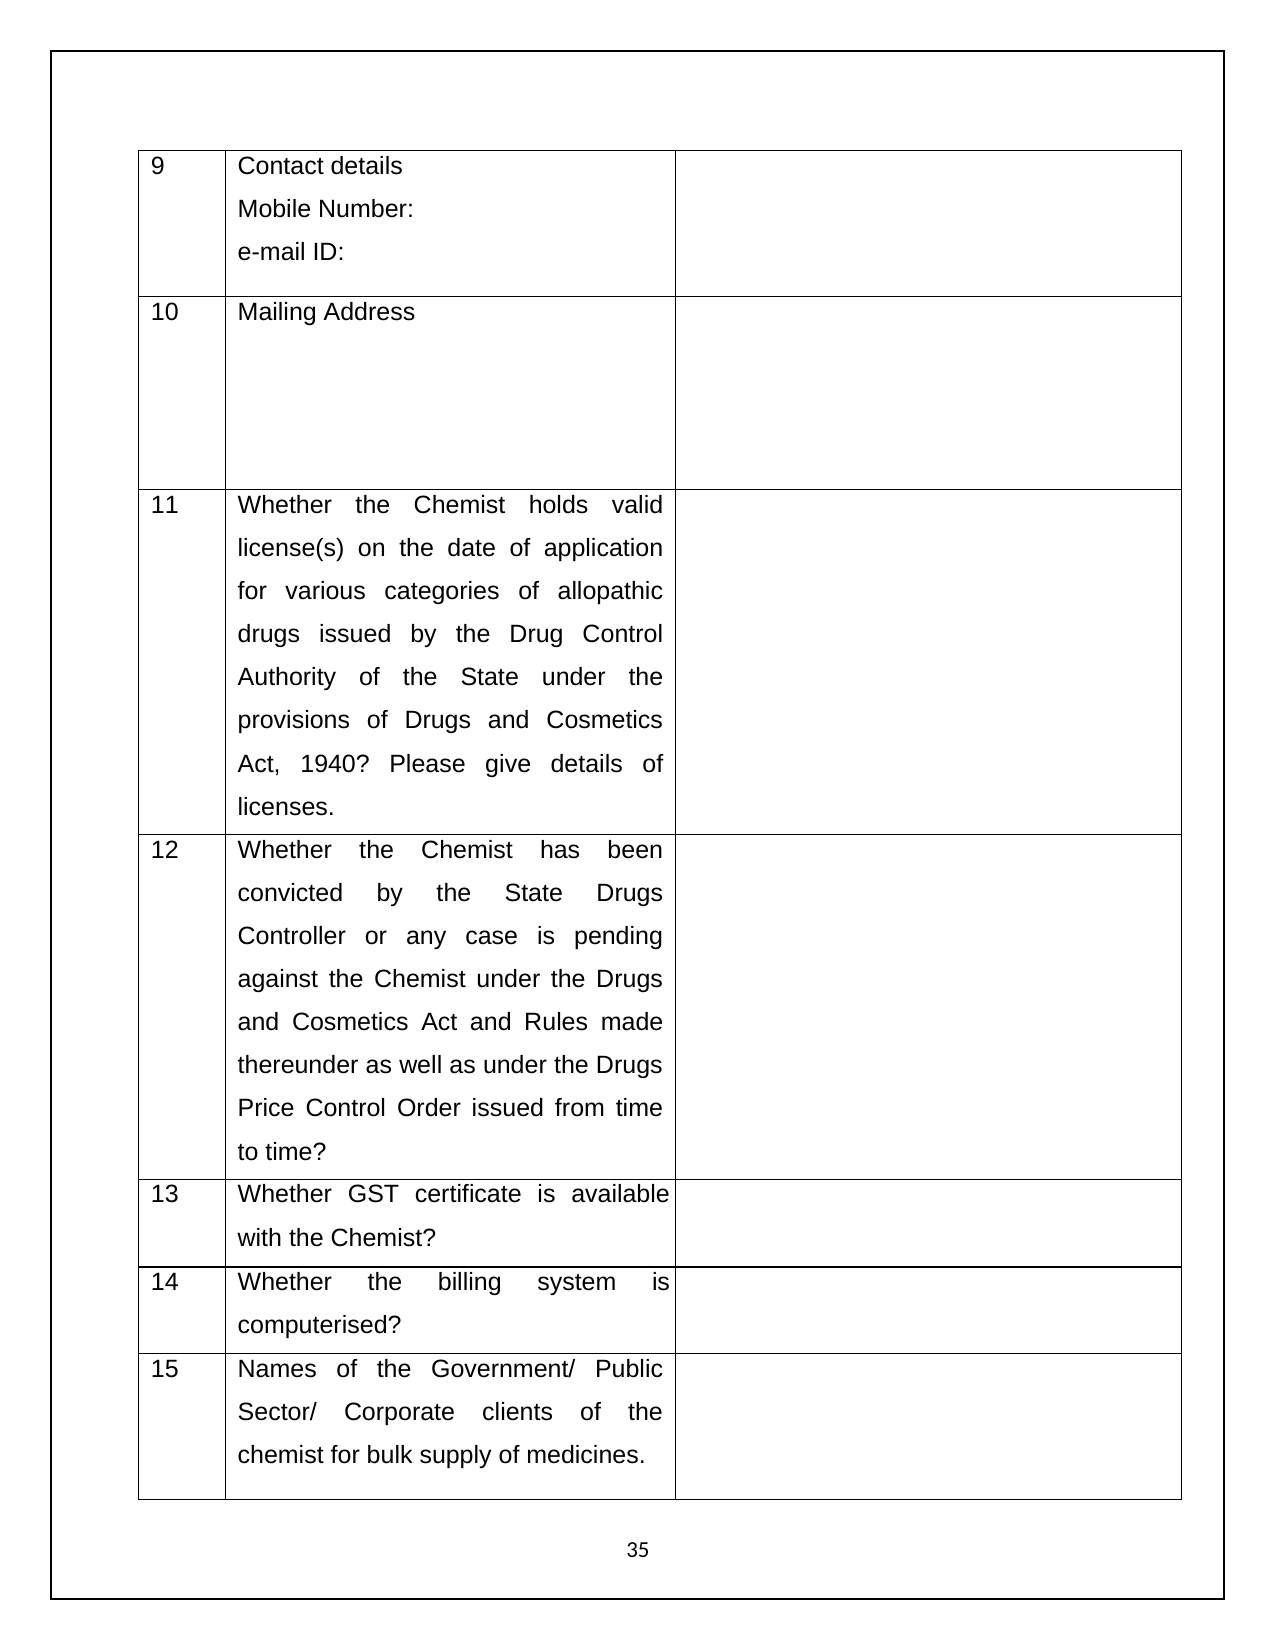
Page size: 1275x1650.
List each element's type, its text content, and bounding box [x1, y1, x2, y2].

table_cell Whether the Chemist holds valid license(s) on the date of application for various categories of allopathic drugs issued by the Drug Control Authority of the State under the provisions of Drugs and Cosmetics Act, 1940? Please give details of licenses. [226, 490, 675, 834]
table_cell 15 [139, 1354, 225, 1499]
table_cell Whether the billing system is computerised? [226, 1268, 675, 1353]
table_cell 14 [139, 1268, 225, 1353]
table_cell 12 [139, 835, 225, 1178]
table_cell [676, 835, 1181, 1178]
table_cell [676, 1268, 1181, 1353]
table_cell Whether the Chemist has been convicted by the State Drugs Controller or any case is pending against the Chemist under the Drugs and Cosmetics Act and Rules made thereunder as well as under the Drugs Price Control Order issued from time to time? [226, 835, 675, 1178]
table_cell [676, 490, 1181, 834]
table_cell [676, 297, 1181, 489]
table_cell Contact details Mobile Number: e-mail ID: [226, 151, 675, 296]
table_cell 11 [139, 490, 225, 834]
table_cell 10 [139, 297, 225, 489]
table_cell [676, 1354, 1181, 1499]
table_cell [676, 1180, 1181, 1266]
table_cell Whether GST certificate is available with the Chemist? [226, 1180, 675, 1266]
table_cell Mailing Address [226, 297, 675, 489]
table_cell 13 [139, 1180, 225, 1266]
table_cell [676, 151, 1181, 296]
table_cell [226, 1354, 675, 1499]
table_cell 9 [139, 151, 225, 296]
